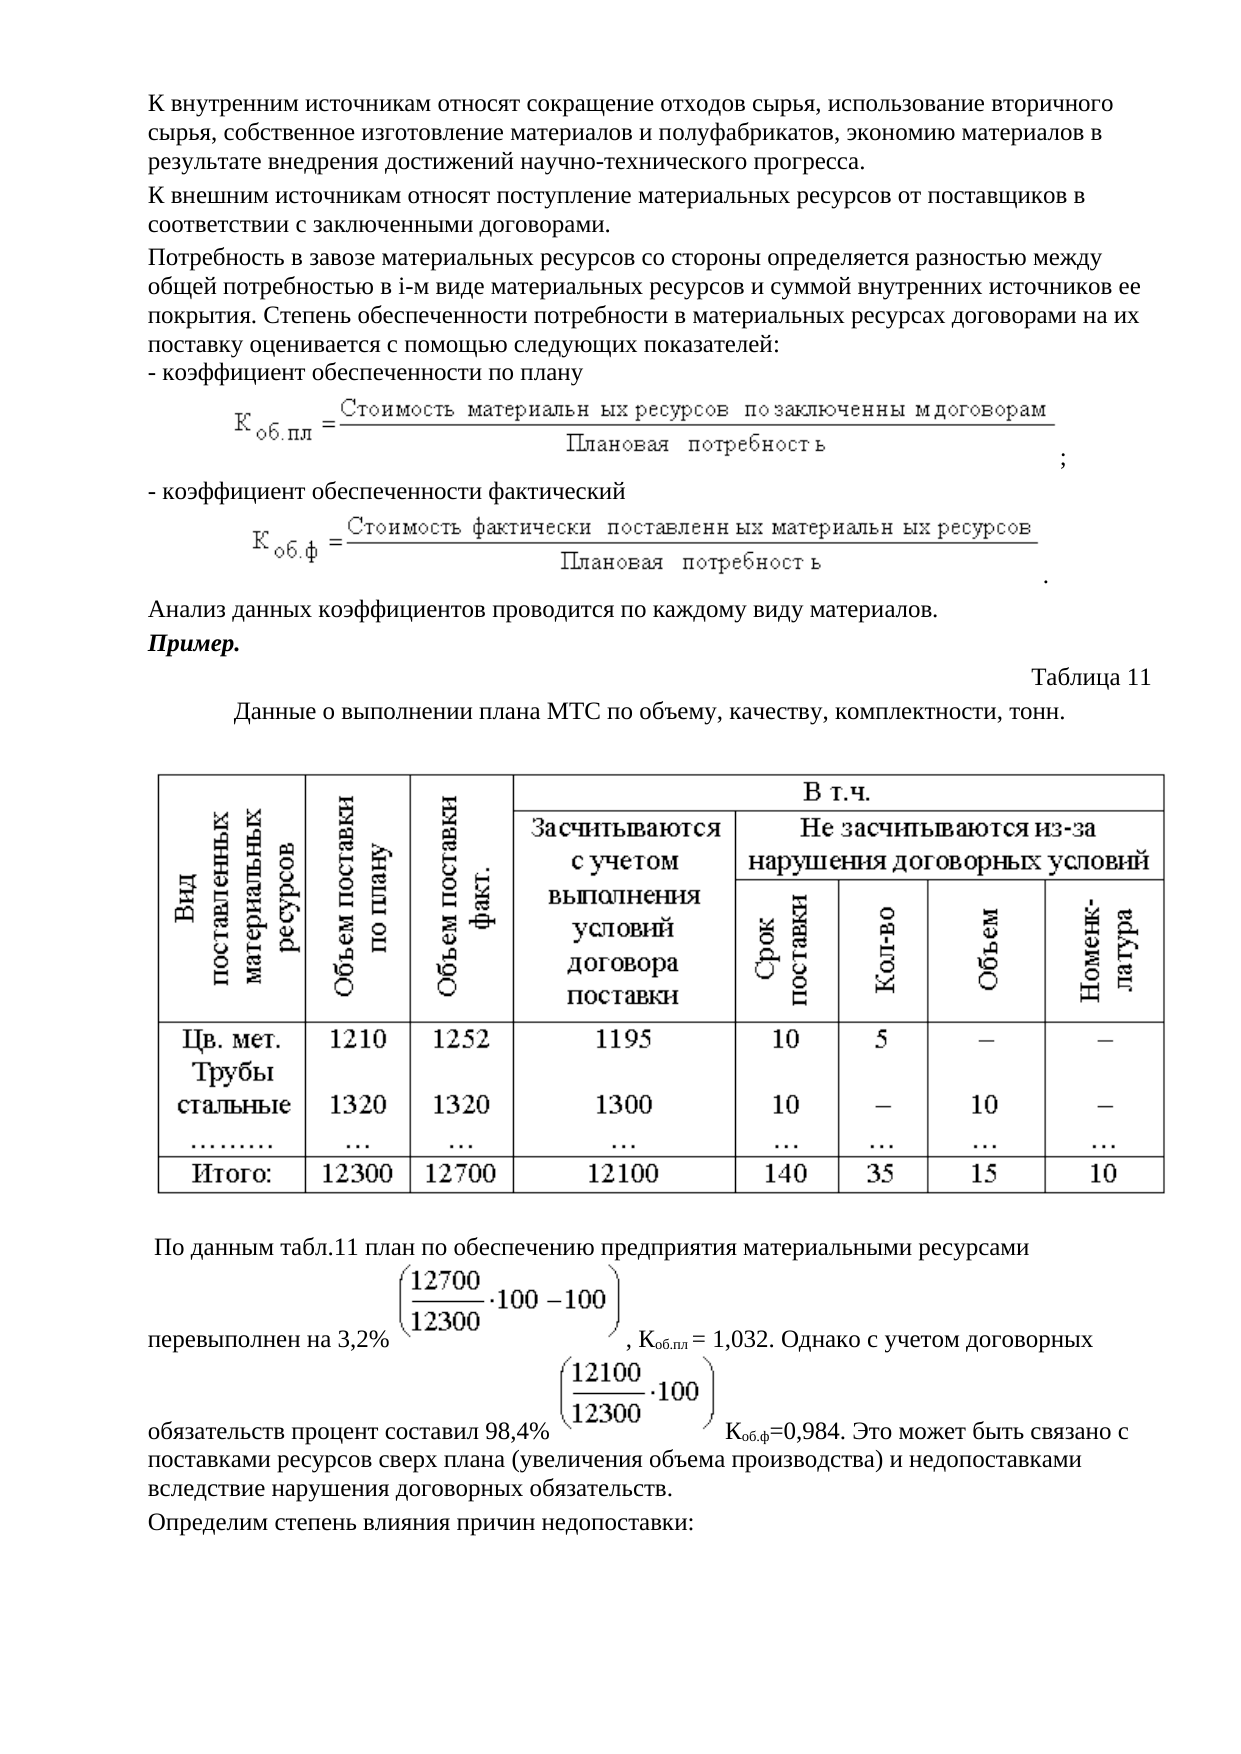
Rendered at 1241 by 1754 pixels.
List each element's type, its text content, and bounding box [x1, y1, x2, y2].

text Определим степень влияния причин недопоставки: [148, 1507, 1152, 1536]
picture [395, 1260, 626, 1342]
text Потребность в завозе материальных ресурсов со стороны определяется разностью между общей потребностью в i-м виде материальных ресурсов и суммой внутренних источников ее покрытия. Степень обеспеченности потребности в материальных ресурсах договорами на их поставку оценивается с помощью следующих показателей: - коэффициент обеспеченности по плану [148, 242, 1152, 386]
text К внутренним источникам относят сокращение отходов сырья, использование вторичного сырья, собственное изготовление материалов и полуфабрикатов, экономию материалов в результате внедрения достижений научно-технического прогресса. [148, 88, 1152, 175]
text Анализ данных коэффициентов проводится по каждому виду материалов. [148, 594, 1152, 623]
picture [232, 391, 1060, 461]
text К внешним источникам относят поступление материальных ресурсов от поставщиков в соответствии с заключенными договорами. [148, 180, 1152, 237]
text Пример. [148, 628, 1152, 657]
picture [250, 509, 1043, 579]
picture [147, 729, 1176, 1222]
text По данным табл.11 план по обеспечению предприятия материальными ресурсами перевыполнен на 3,2% , Коб.пл = 1,032. Однако с учетом договорных обязательств процент составил 98,4% Коб.ф=0,984. Это может быть связано с поставками ресурсов сверх плана (увеличения объема производства) и недопоставками вследствие нарушения договорных обязательств. [148, 1232, 1152, 1502]
text Данные о выполнении плана МТС по объему, качеству, комплектности, тонн. [148, 696, 1152, 724]
text - коэффициент обеспеченности фактический [148, 476, 1152, 504]
text Таблица 11 [148, 662, 1152, 691]
picture [556, 1352, 719, 1434]
